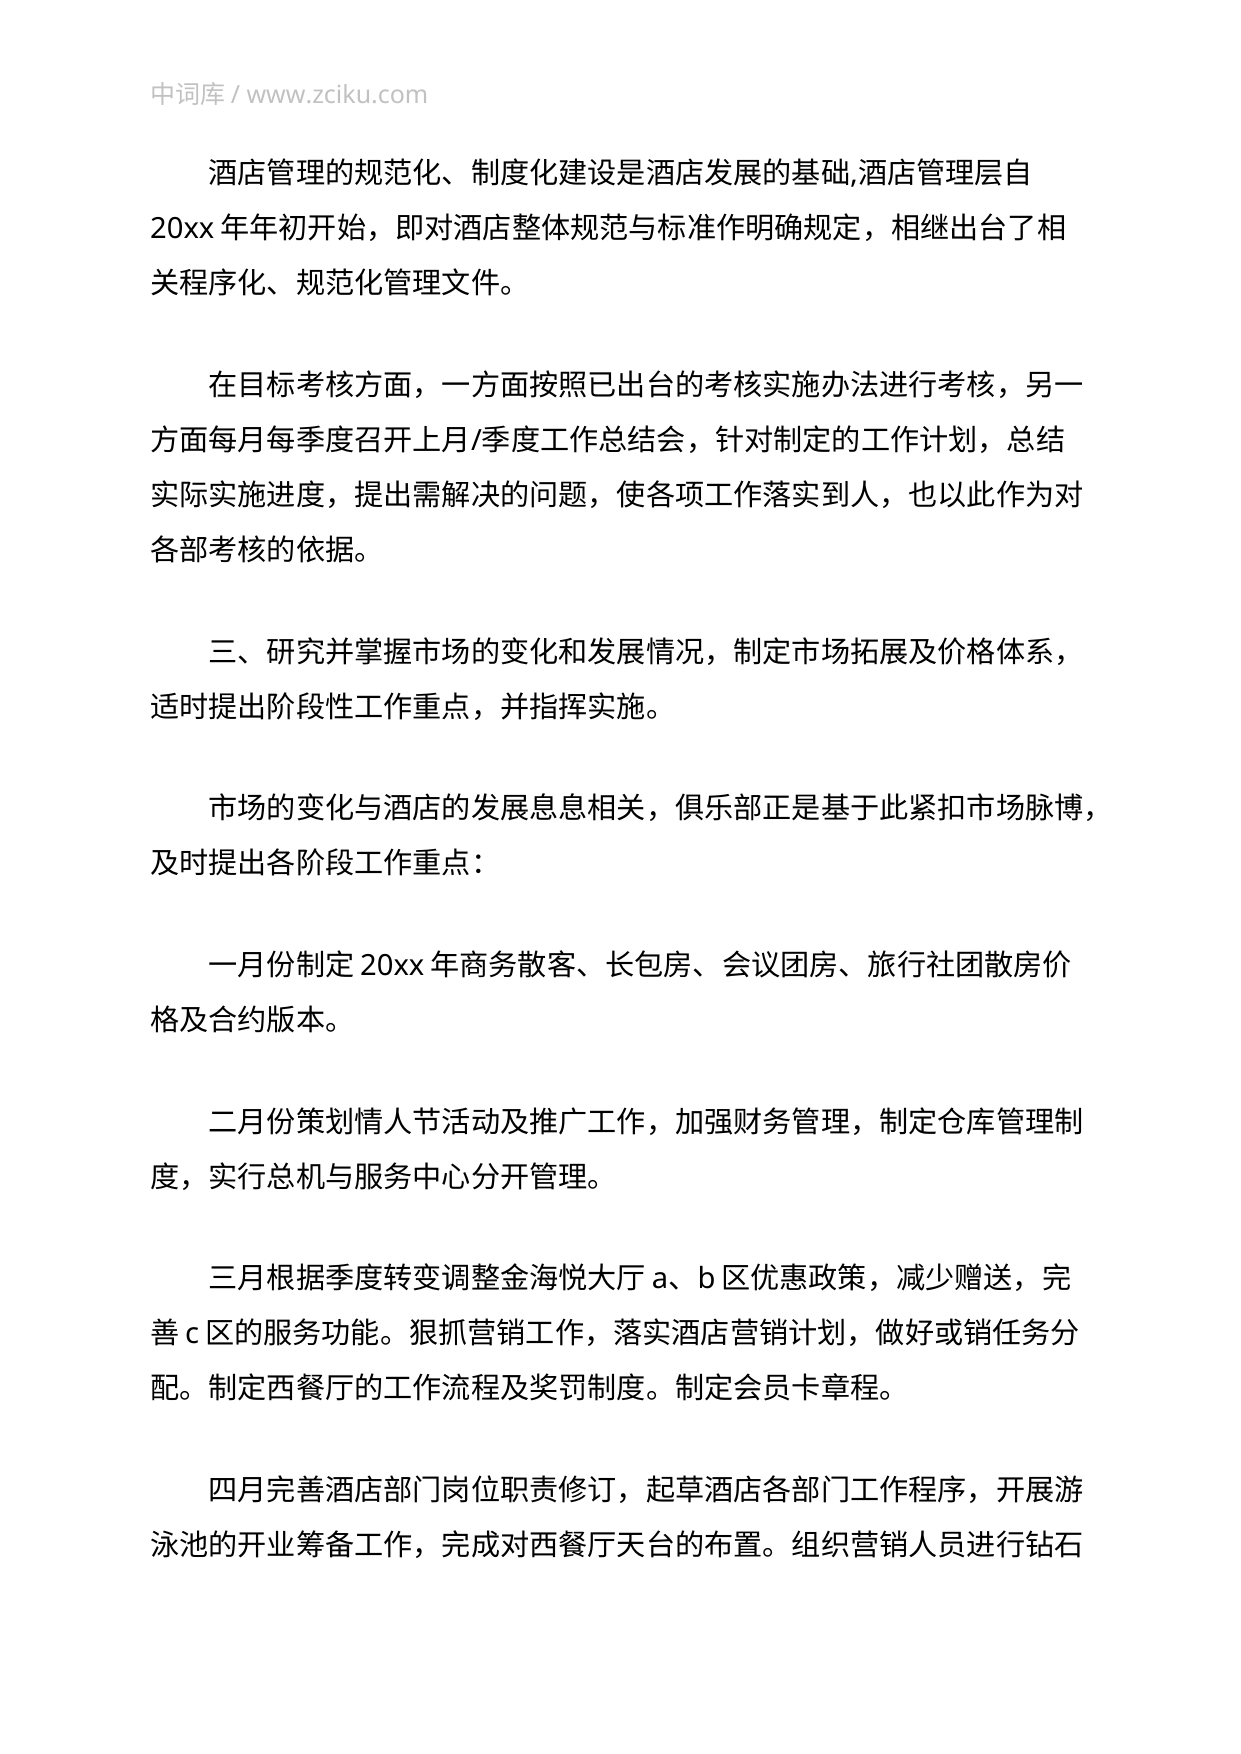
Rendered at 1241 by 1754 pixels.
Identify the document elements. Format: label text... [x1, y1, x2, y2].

text 市场的变化与酒店的发展息息相关，俱乐部正是基于此紧扣市场脉博，及时提出各阶段工作重点： [150, 785, 1090, 882]
text 酒店管理的规范化、制度化建设是酒店发展的基础,酒店管理层自20xx年年初开始，即对酒店整体规范与标准作明确规定，相继出台了相关程序化、规范化管理文件。 [150, 150, 1090, 302]
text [150, 1467, 1090, 1564]
text 在目标考核方面，一方面按照已出台的考核实施办法进行考核，另一方面每月每季度召开上月/季度工作总结会，针对制定的工作计划，总结实际实施进度，提出需解决的问题，使各项工作落实到人，也以此作为对各部考核的依据。 [150, 362, 1090, 569]
text 三月根据季度转变调整金海悦大厅a、b区优惠政策，减少赠送，完善c区的服务功能。狠抓营销工作，落实酒店营销计划，做好或销任务分配。制定西餐厅的工作流程及奖罚制度。制定会员卡章程。 [150, 1255, 1090, 1407]
text 一月份制定20xx年商务散客、长包房、会议团房、旅行社团散房价格及合约版本。 [150, 942, 1090, 1039]
text 二月份策划情人节活动及推广工作，加强财务管理，制定仓库管理制度，实行总机与服务中心分开管理。 [150, 1098, 1090, 1196]
text 三、研究并掌握市场的变化和发展情况，制定市场拓展及价格体系，适时提出阶段性工作重点，并指挥实施。 [150, 628, 1090, 726]
